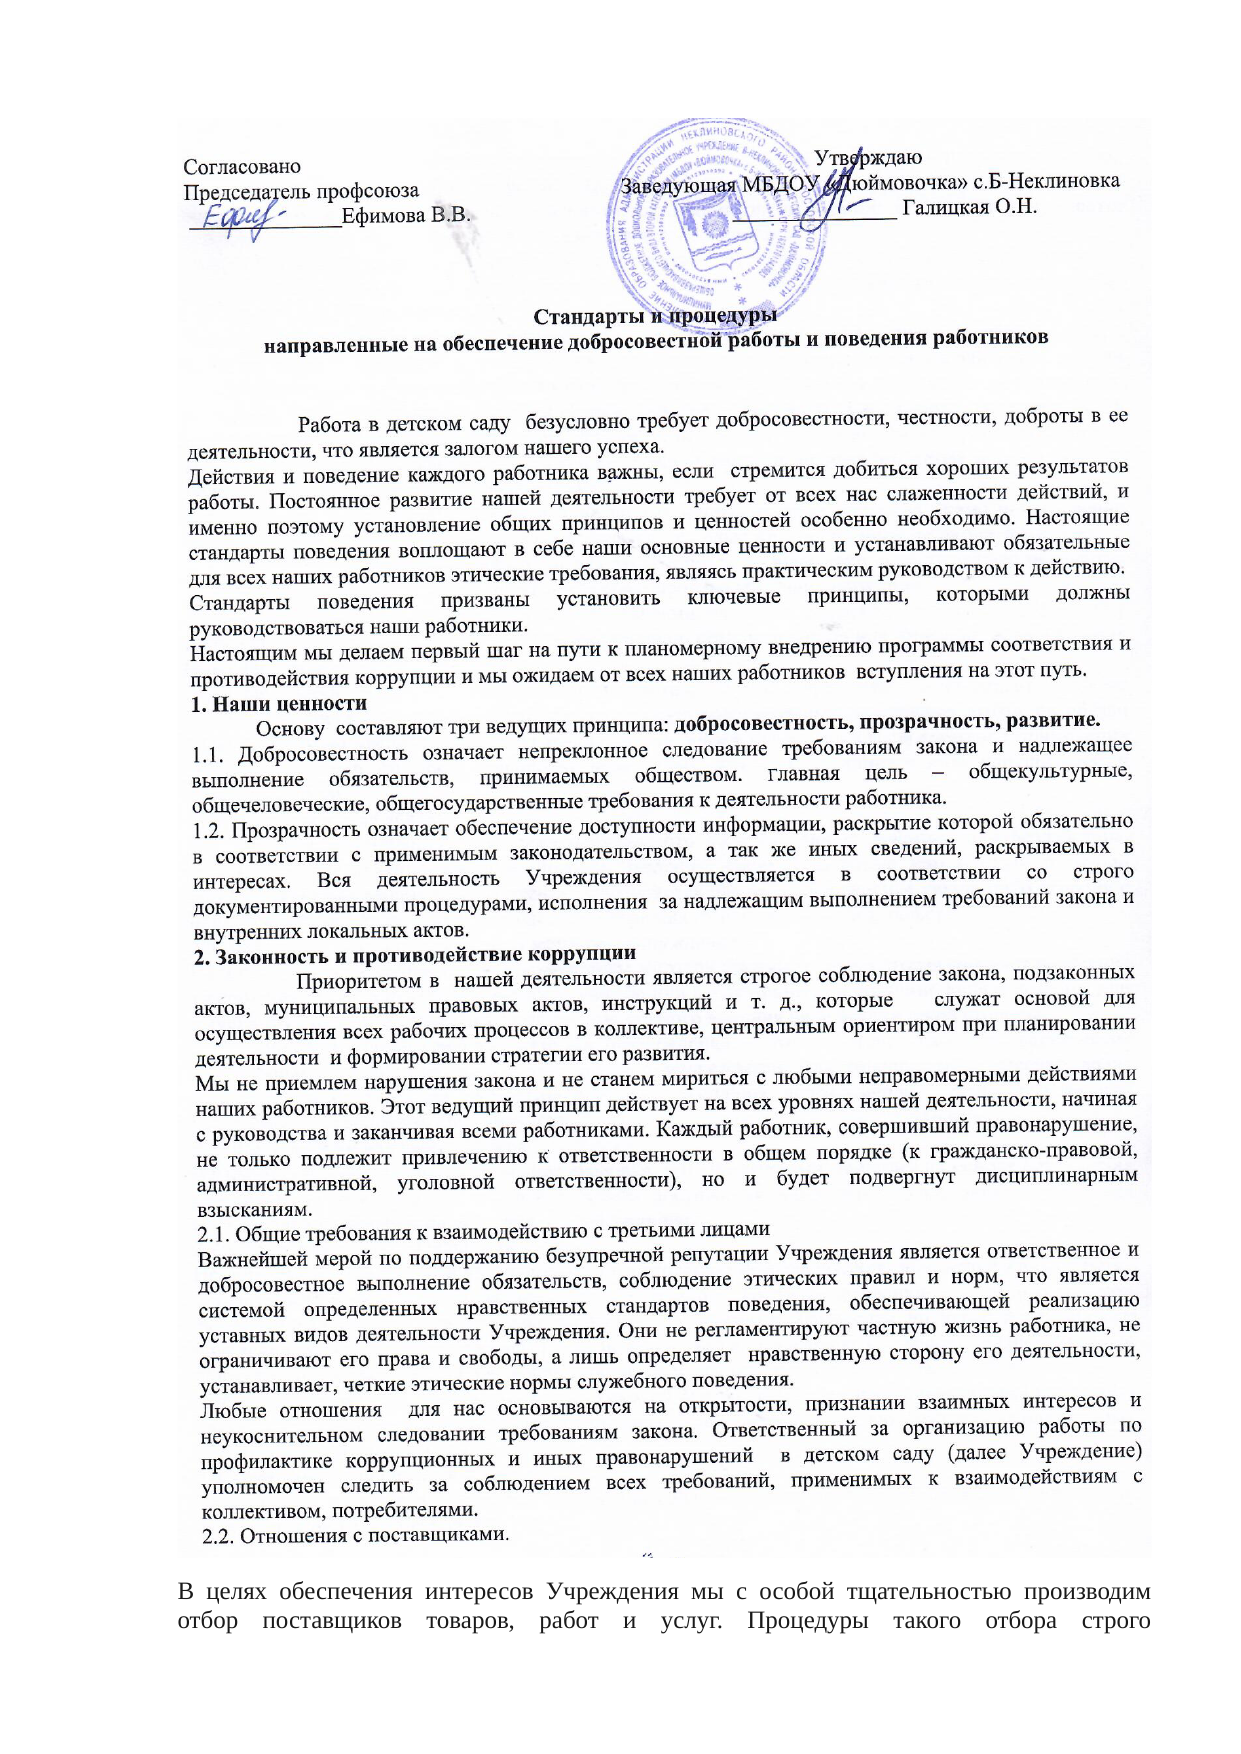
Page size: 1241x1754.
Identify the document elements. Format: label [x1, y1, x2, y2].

picture [177, 118, 1152, 1558]
text [177, 1576, 1152, 1634]
